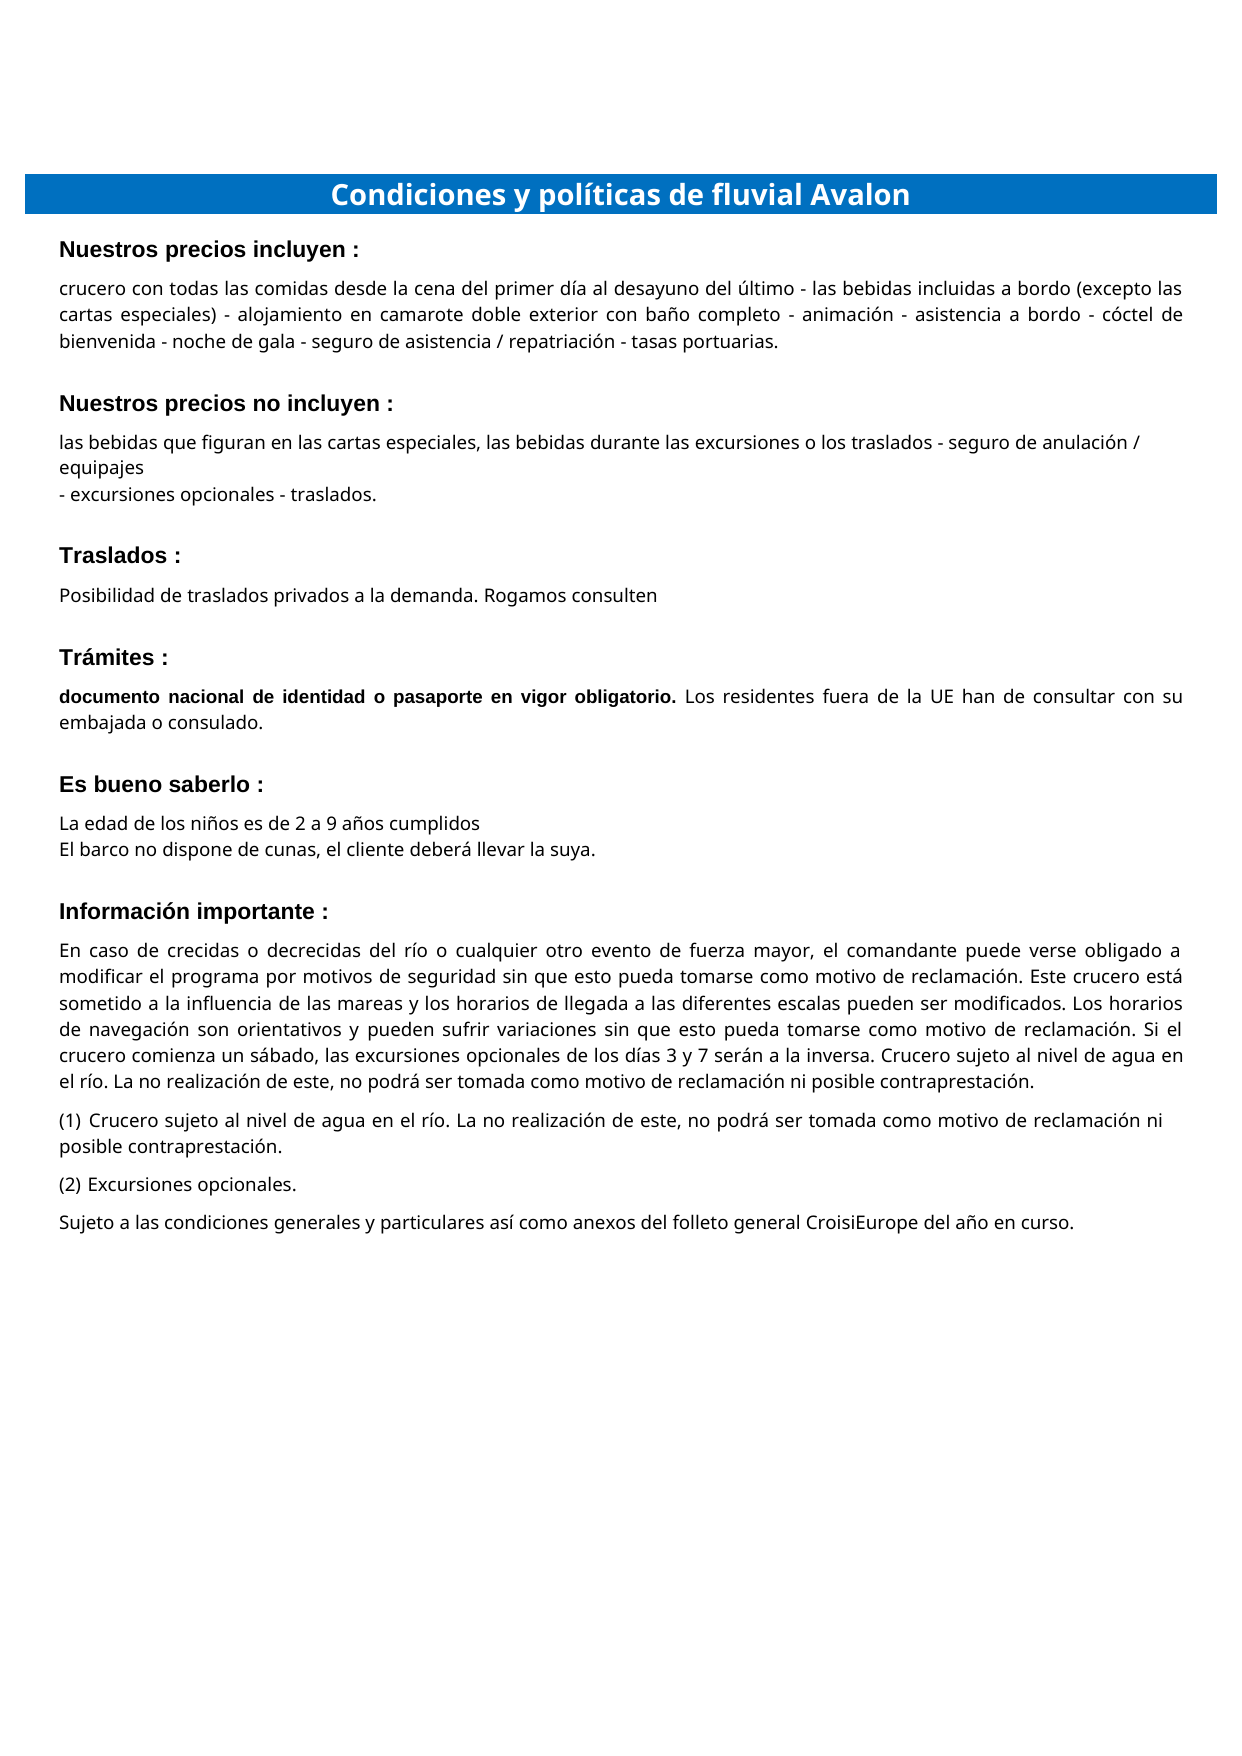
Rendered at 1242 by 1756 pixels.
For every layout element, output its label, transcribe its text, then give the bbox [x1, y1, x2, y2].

list Excursiones opcionales. [59, 1171, 1217, 1197]
text El barco no dispone de cunas, el cliente deberá llevar la suya. [59, 836, 1217, 862]
text Sujeto a las condiciones generales y particulares así como anexos del folleto general CroisiEurope del año en curso. [59, 1209, 1217, 1235]
list Crucero sujeto al nivel de agua en el río. La no realización de este, no podrá ser tomada como motivo de reclamación ni posible contraprestación. [59, 1107, 1181, 1158]
text En caso de crecidas o decrecidas del río o cualquier otro evento de fuerza mayor, el comandante puede verse obligado a modificar el programa por motivos de seguridad sin que esto pueda tomarse como motivo de reclamación. Este crucero está sometido a la influencia de las mareas y los horarios de llegada a las diferentes escalas pueden ser modificados. Los horarios de navegación son orientativos y pueden sufrir variaciones sin que esto pueda tomarse como motivo de reclamación. Si el crucero comienza un sábado, las excursiones opcionales de los días 3 y 7 serán a la inversa. Crucero sujeto al nivel de agua en el río. La no realización de este, no podrá ser tomada como motivo de reclamación ni posible contraprestación. [59, 937, 1184, 1094]
text - excursiones opcionales - traslados. [59, 481, 1217, 507]
subtitle Nuestros precios no incluyen : [59, 390, 1217, 416]
text Condiciones y políticas de fluvial Avalon [25, 174, 1217, 214]
text las bebidas que figuran en las cartas especiales, las bebidas durante las excursiones o los traslados - seguro de anulación / equipajes [59, 429, 1217, 480]
text crucero con todas las comidas desde la cena del primer día al desayuno del último - las bebidas incluidas a bordo (excepto las cartas especiales) - alojamiento en camarote doble exterior con baño completo - animación - asistencia a bordo - cóctel de bienvenida - noche de gala - seguro de asistencia / repatriación - tasas portuarias. [59, 276, 1183, 353]
subtitle Nuestros precios incluyen : [59, 236, 1217, 262]
subtitle Es bueno saberlo : [59, 771, 1217, 797]
text La edad de los niños es de 2 a 9 años cumplidos [59, 810, 1217, 836]
subtitle Información importante : [59, 898, 1217, 924]
subtitle Traslados : [59, 542, 1217, 569]
text documento nacional de identidad o pasaporte en vigor obligatorio. Los residentes fuera de la UE han de consultar con su embajada o consulado. [59, 683, 1183, 735]
subtitle Trámites : [59, 643, 1217, 670]
text Posibilidad de traslados privados a la demanda. Rogamos consulten [59, 582, 1217, 607]
